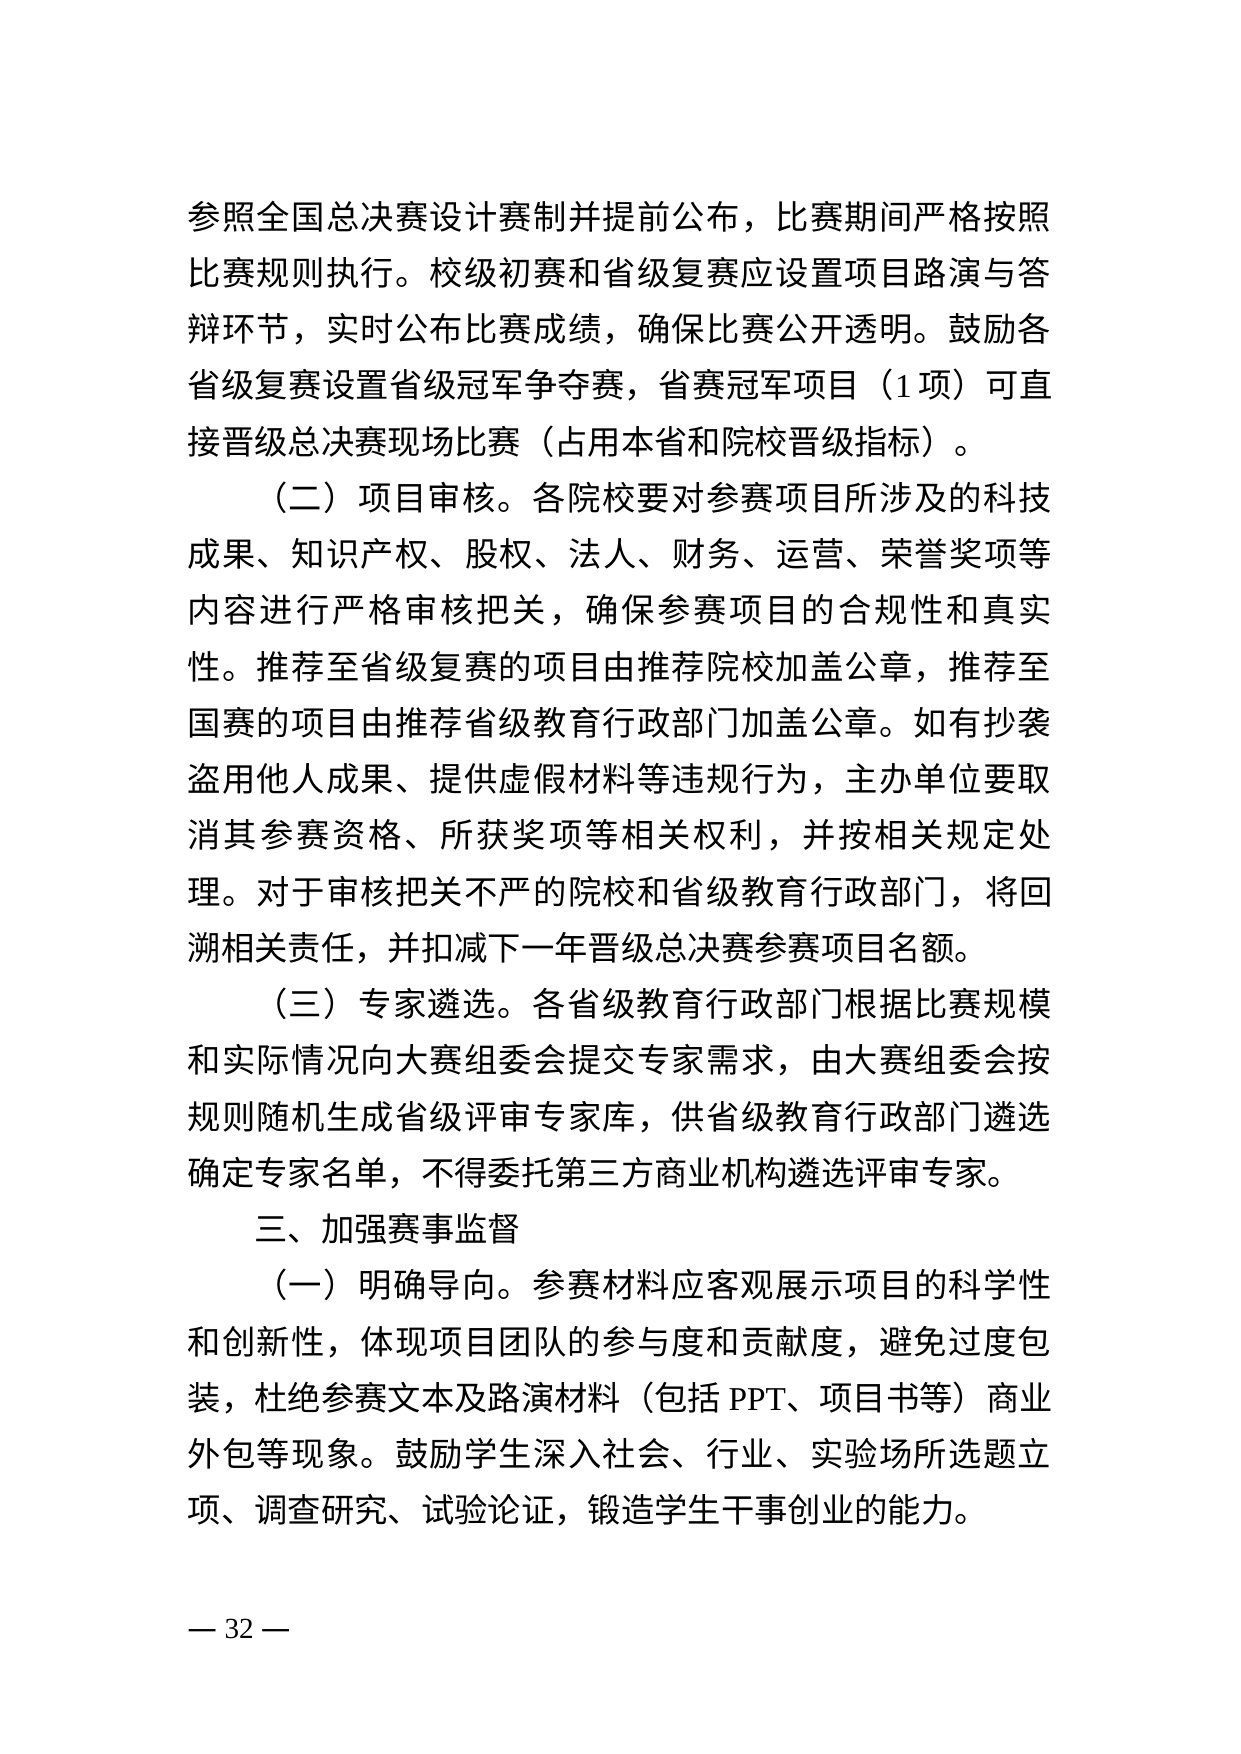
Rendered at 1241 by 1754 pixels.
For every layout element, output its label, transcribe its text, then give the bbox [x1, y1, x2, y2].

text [187, 184, 1053, 465]
text （二）项目审核。各院校要对参赛项目所涉及的科技成果、知识产权、股权、法人、财务、运营、荣誉奖项等内容进行严格审核把关，确保参赛项目的合规性和真实性。推荐至省级复赛的项目由推荐院校加盖公章，推荐至国赛的项目由推荐省级教育行政部门加盖公章。如有抄袭盗用他人成果、提供虚假材料等违规行为，主办单位要取消其参赛资格、所获奖项等相关权利，并按相关规定处理。对于审核把关不严的院校和省级教育行政部门，将回溯相关责任，并扣减下一年晋级总决赛参赛项目名额。 [187, 465, 1053, 972]
text （一）明确导向。参赛材料应客观展示项目的科学性和创新性，体现项目团队的参与度和贡献度，避免过度包装，杜绝参赛文本及路演材料（包括PPT、项目书等）商业外包等现象。鼓励学生深入社会、行业、实验场所选题立项、调查研究、试验论证，锻造学生干事创业的能力。 [187, 1253, 1053, 1534]
text 三、加强赛事监督 [210, 1197, 1053, 1253]
text （三）专家遴选。各省级教育行政部门根据比赛规模和实际情况向大赛组委会提交专家需求，由大赛组委会按规则随机生成省级评审专家库，供省级教育行政部门遴选确定专家名单，不得委托第三方商业机构遴选评审专家。 [187, 972, 1053, 1197]
